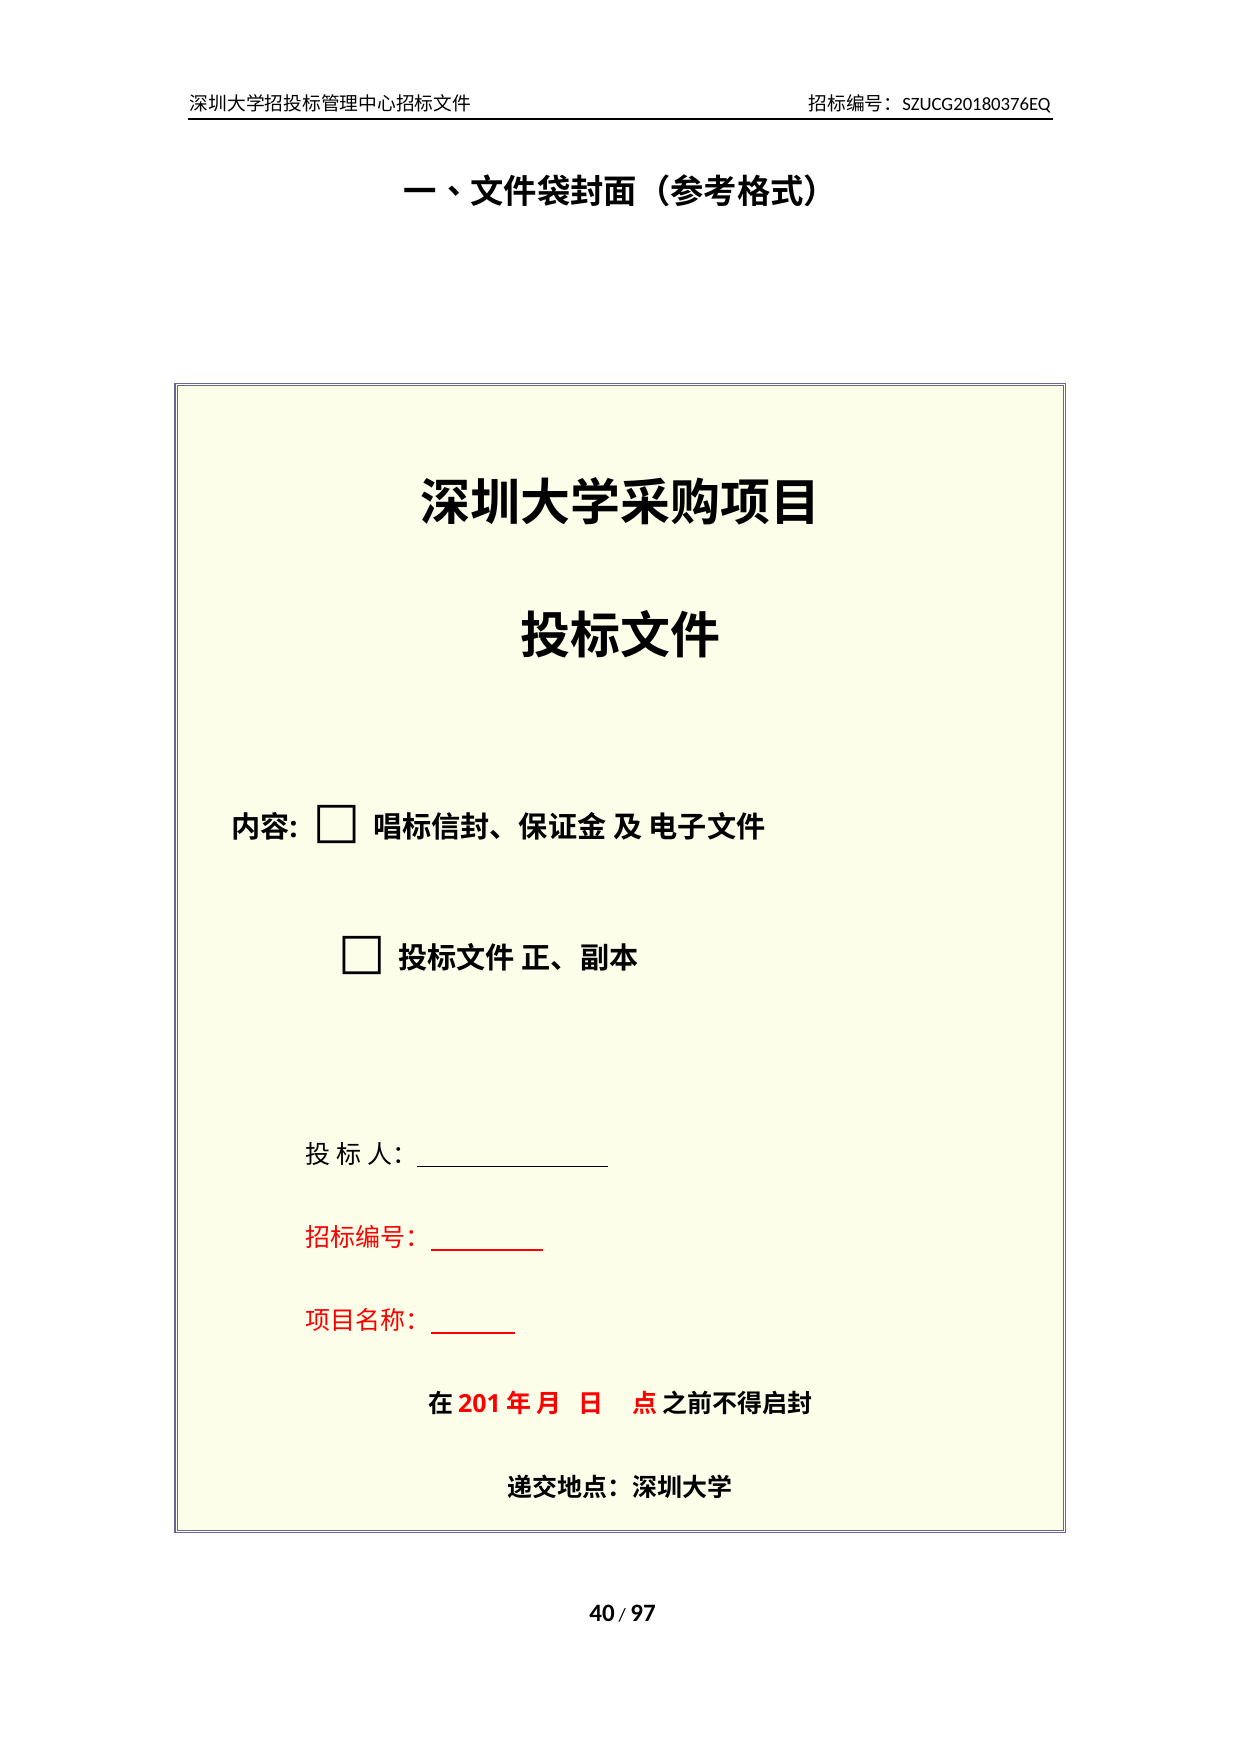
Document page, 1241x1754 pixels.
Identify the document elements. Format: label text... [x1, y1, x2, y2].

subtitle 一、文件袋封面（参考格式） [187, 158, 1053, 223]
table_header 深圳大学采购项目 投标文件 内容: □ 唱标信封、保证金 及 电子文件 □ 投标文件 正、副本 投 标 人： 招标编号： 项目名称： 在201年 月 日 点 之前不得启封 递交地点：深圳大学 [178, 386, 1063, 1530]
